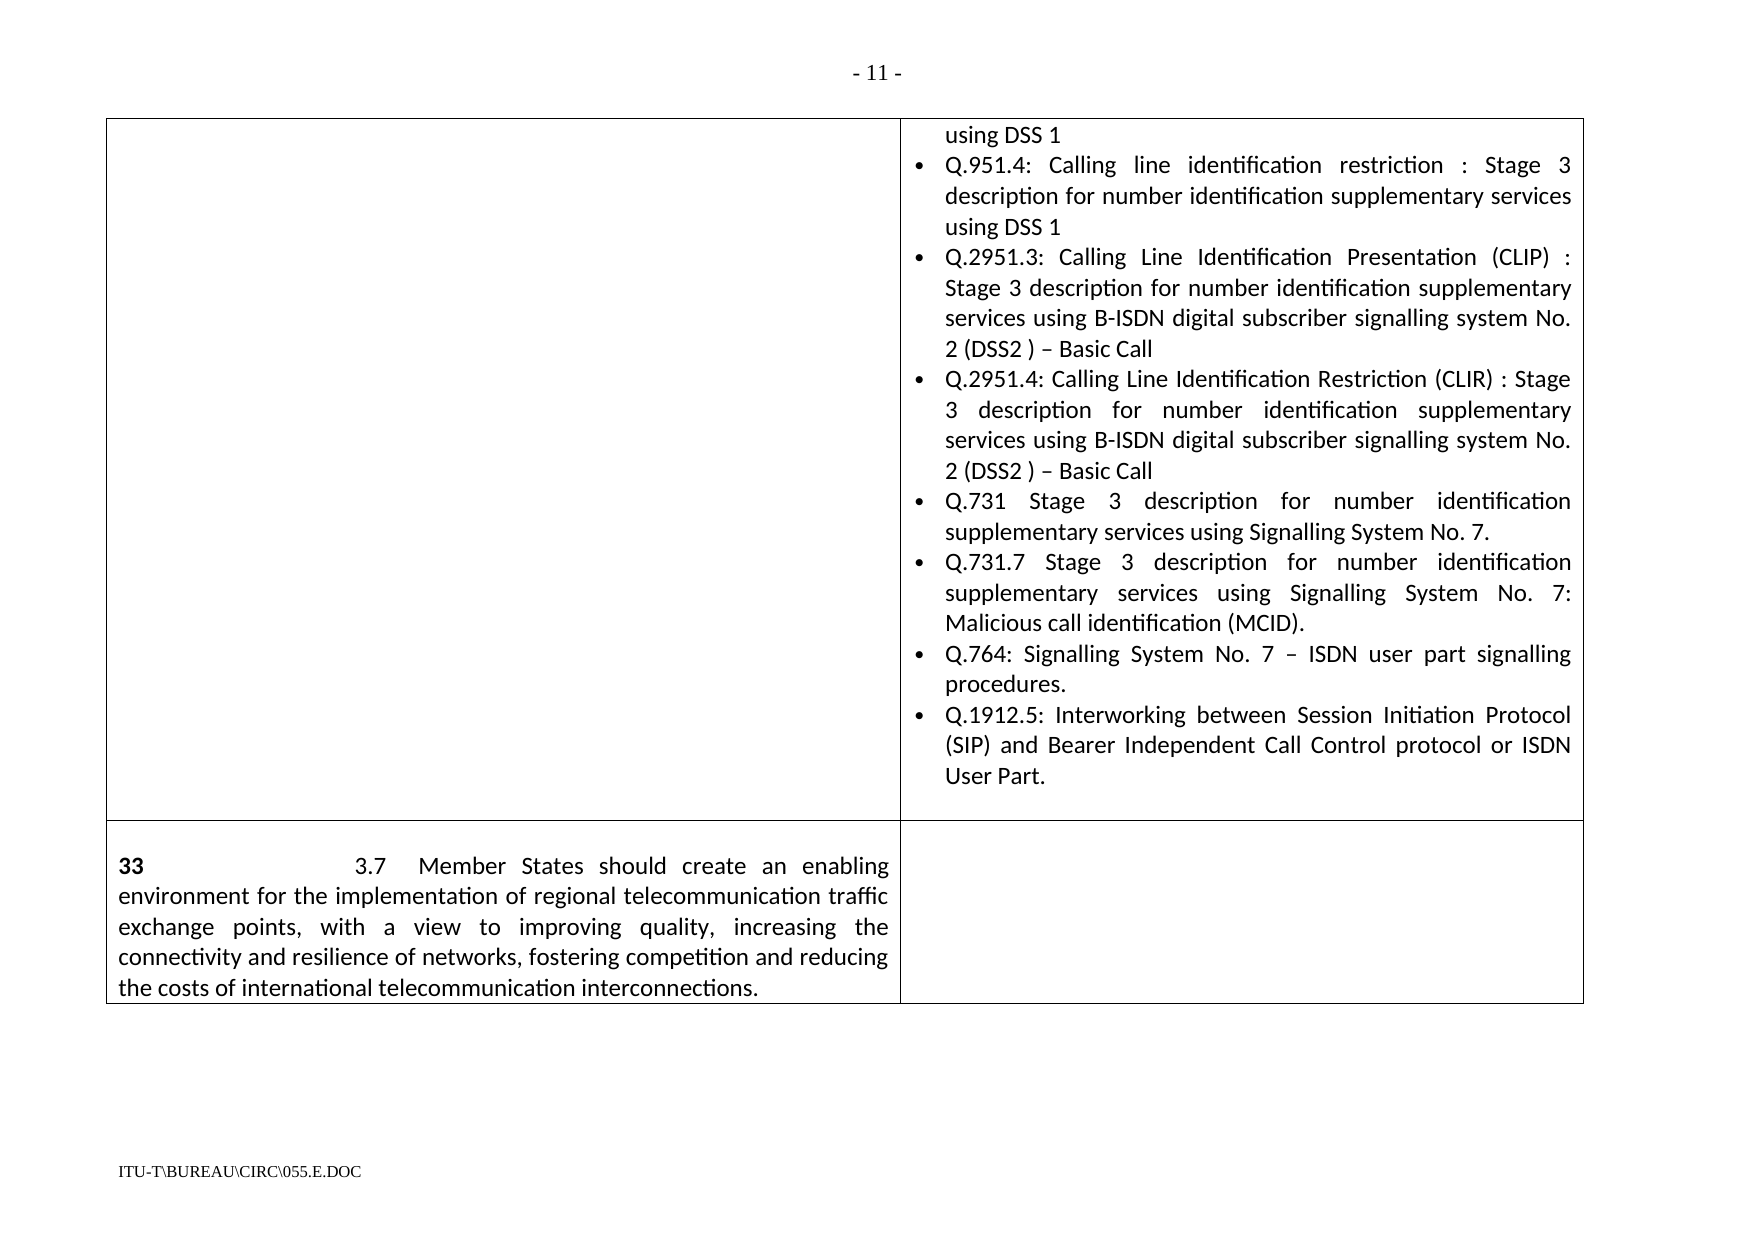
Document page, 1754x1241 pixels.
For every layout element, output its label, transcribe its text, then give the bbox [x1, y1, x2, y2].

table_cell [901, 119, 1583, 820]
table_cell [901, 821, 1583, 1003]
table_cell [107, 119, 900, 820]
table_cell 33 3.7 Member States should create an enabling environment for the implementation of regional telecommunication traffic exchange points, with a view to improving quality, increasing the connectivity and resilience of networks, fostering competition and reducing the costs of international telecommunication interconnections. [107, 821, 900, 1003]
